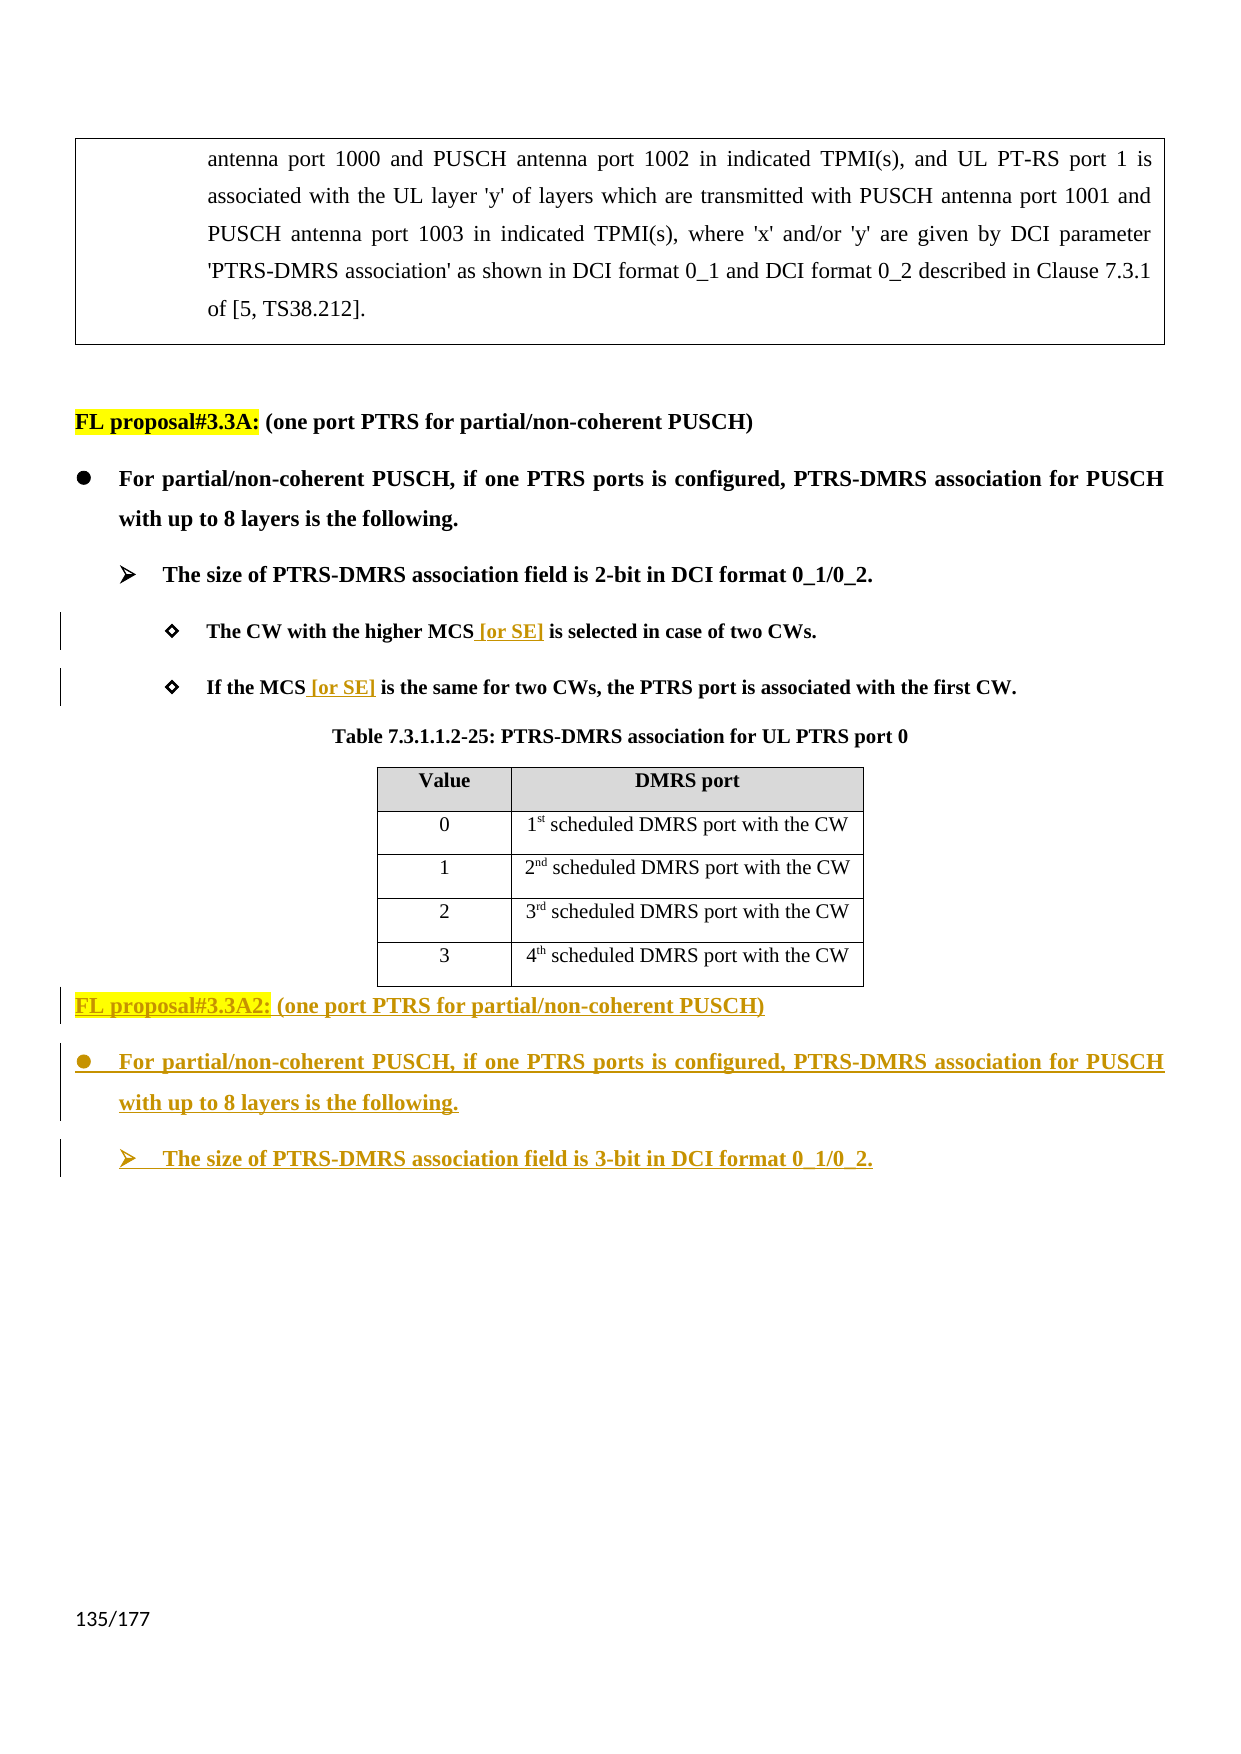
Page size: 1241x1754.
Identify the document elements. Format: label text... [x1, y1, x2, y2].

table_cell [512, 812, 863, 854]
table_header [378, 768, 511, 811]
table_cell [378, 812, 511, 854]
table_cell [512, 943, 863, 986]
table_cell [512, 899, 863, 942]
text Table 7.3.1.1.2-25: PTRS-DMRS association for UL PTRS port 0 [75, 724, 1165, 748]
text FL proposal#3.3A: (one port PTRS for partial/non-coherent PUSCH) [75, 403, 1165, 440]
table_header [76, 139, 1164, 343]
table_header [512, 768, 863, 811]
list If the MCS is the same for two CWs, the PTRS port is associated with the first CW. [162, 668, 1165, 706]
list The CW with the higher MCS is selected in case of two CWs. [162, 612, 1165, 649]
list The size of PTRS-DMRS association field is 2-bit in DCI format 0_1/0_2. [119, 556, 1165, 593]
list For partial/non-coherent PUSCH, if one PTRS ports is configured, PTRS-DMRS association for PUSCH with up to 8 layers is the following. [75, 459, 1165, 537]
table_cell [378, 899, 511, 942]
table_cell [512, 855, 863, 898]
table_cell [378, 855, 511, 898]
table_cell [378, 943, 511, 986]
